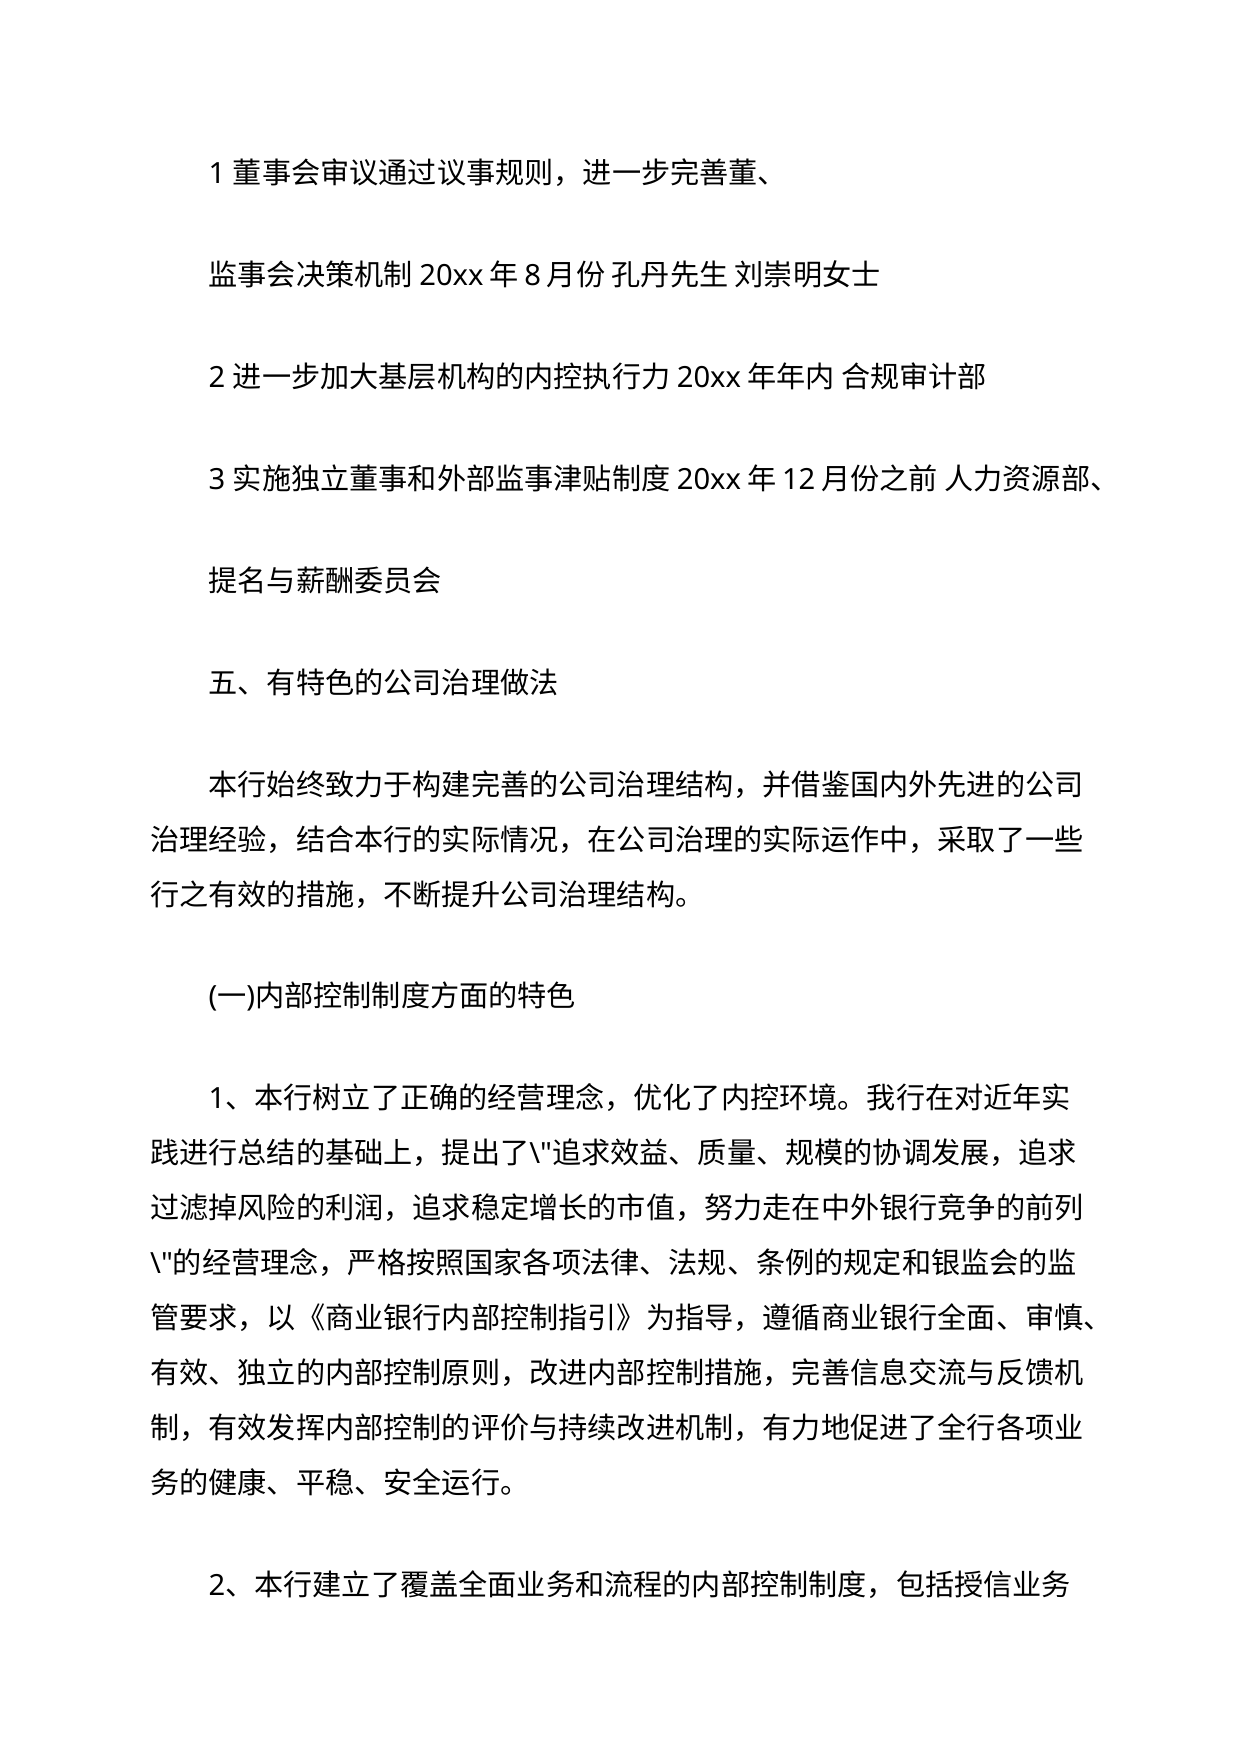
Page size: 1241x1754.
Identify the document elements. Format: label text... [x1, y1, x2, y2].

text 提名与薪酬委员会 [150, 558, 1090, 600]
text 1、本行树立了正确的经营理念，优化了内控环境。我行在对近年实践进行总结的基础上，提出了\"追求效益、质量、规模的协调发展，追求过滤掉风险的利润，追求稳定增长的市值，努力走在中外银行竞争的前列\"的经营理念，严格按照国家各项法律、法规、条例的规定和银监会的监管要求，以《商业银行内部控制指引》为指导，遵循商业银行全面、审慎、有效、独立的内部控制原则，改进内部控制措施，完善信息交流与反馈机制，有效发挥内部控制的评价与持续改进机制，有力地促进了全行各项业务的健康、平稳、安全运行。 [150, 1075, 1090, 1502]
text 3 实施独立董事和外部监事津贴制度 20xx年12月份之前 人力资源部、 [150, 456, 1090, 498]
text 2 进一步加大基层机构的内控执行力 20xx年年内 合规审计部 [150, 354, 1090, 396]
text 监事会决策机制 20xx年8月份 孔丹先生 刘崇明女士 [150, 252, 1090, 294]
text 本行始终致力于构建完善的公司治理结构，并借鉴国内外先进的公司治理经验，结合本行的实际情况，在公司治理的实际运作中，采取了一些行之有效的措施，不断提升公司治理结构。 [150, 761, 1090, 913]
text (一)内部控制制度方面的特色 [150, 973, 1090, 1015]
text 五、有特色的公司治理做法 [150, 660, 1090, 702]
text 1 董事会审议通过议事规则，进一步完善董、 [150, 150, 1090, 192]
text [150, 1561, 1090, 1604]
